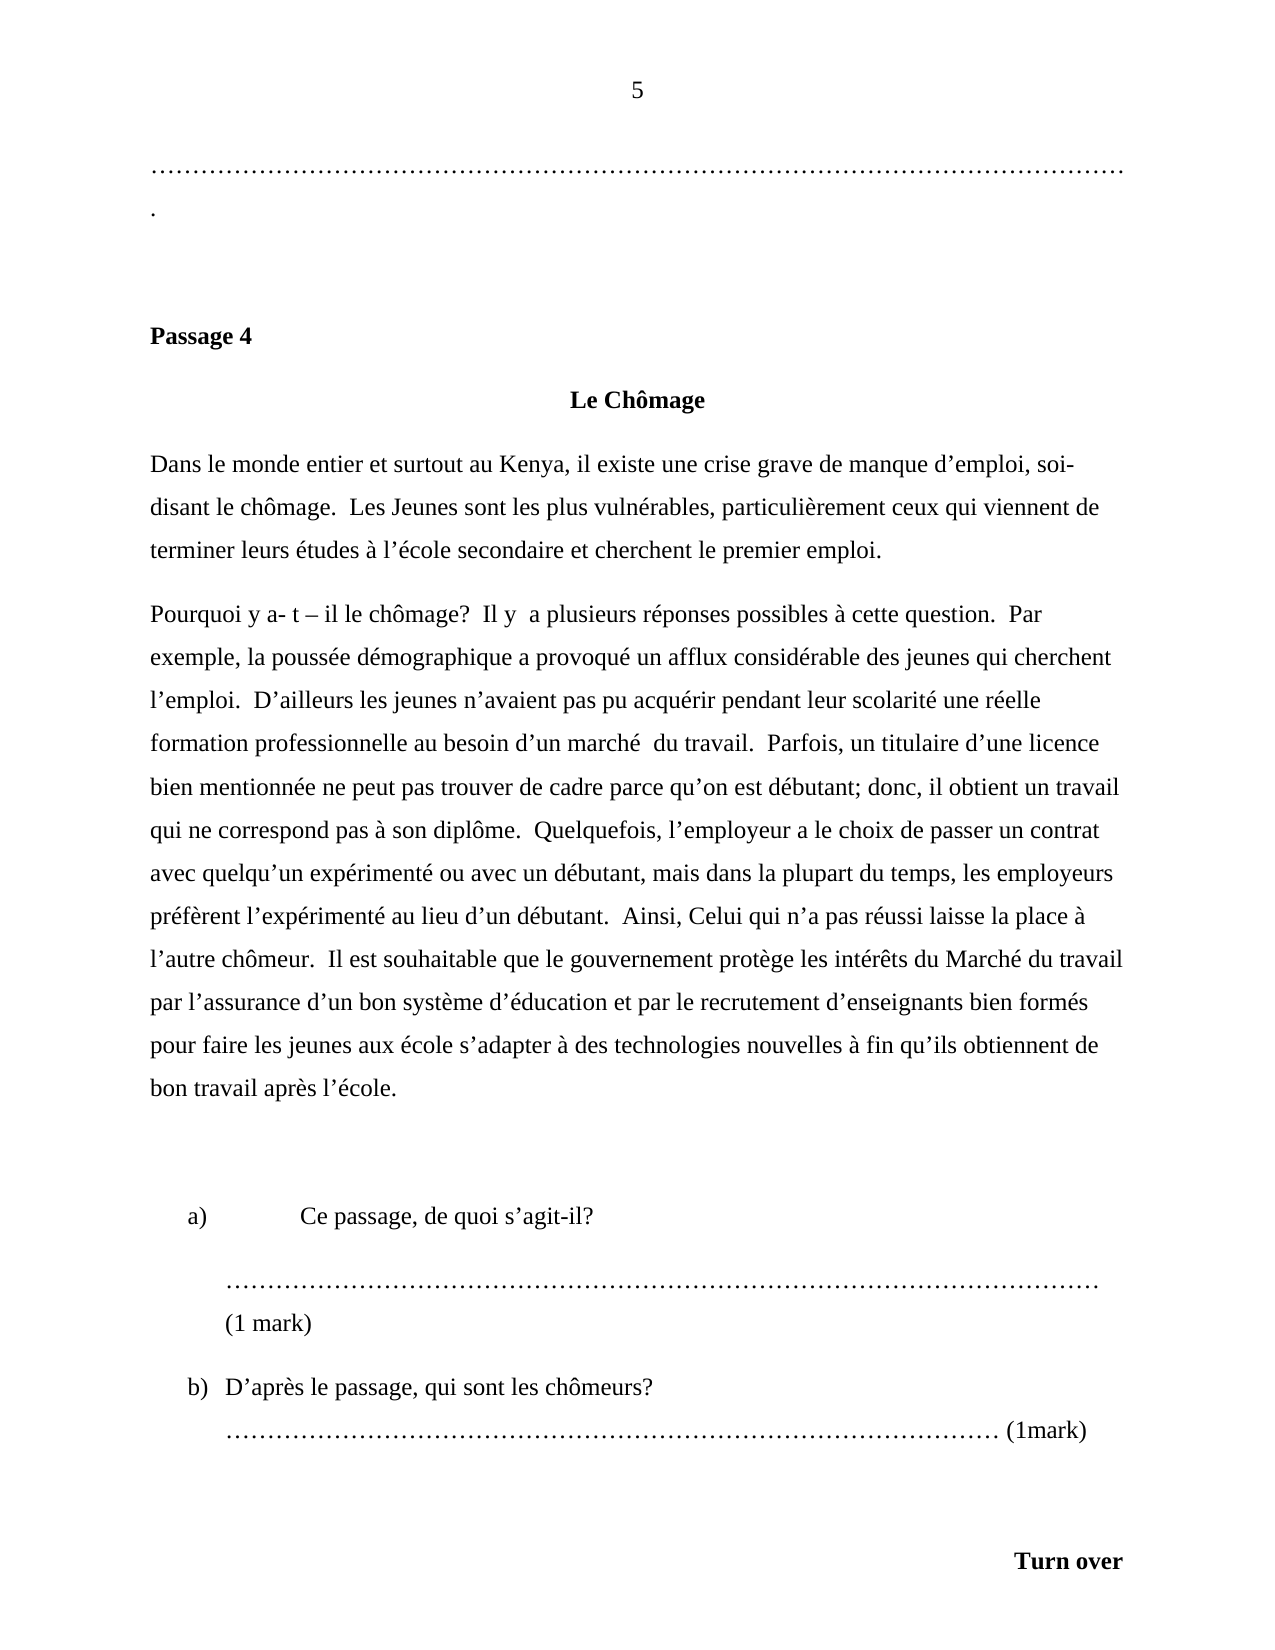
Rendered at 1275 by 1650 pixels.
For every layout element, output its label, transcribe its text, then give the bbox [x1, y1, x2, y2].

text Dans le monde entier et surtout au Kenya, il existe une crise grave de manque d’emploi, soi-disant le chômage. Les Jeunes sont les plus vulnérables, particulièrement ceux qui viennent de terminer leurs études à l’école secondaire et cherchent le premier emploi. [150, 449, 1125, 564]
text ………………………………………………………………………………………………………. [150, 150, 1125, 222]
text Le Chômage [150, 385, 1125, 414]
text Passage 4 [150, 321, 1125, 350]
text …………………………………………………………………………………………… (1 mark) [150, 1265, 1125, 1337]
text Pourquoi y a- t – il le chômage? Il y a plusieurs réponses possibles à cette question. Par exemple, la poussée démographique a provoqué un afflux considérable des jeunes qui cherchent l’emploi. D’ailleurs les jeunes n’avaient pas pu acquérir pendant leur scolarité une réelle formation professionnelle au besoin d’un marché du travail. Parfois, un titulaire d’une licence bien mentionnée ne peut pas trouver de cadre parce qu’on est débutant; donc, il obtient un travail qui ne correspond pas à son diplôme. Quelquefois, l’employeur a le choix de passer un contrat avec quelqu’un expérimenté ou avec un débutant, mais dans la plupart du temps, les employeurs préfèrent l’expérimenté au lieu d’un débutant. Ainsi, Celui qui n’a pas réussi laisse la place à l’autre chômeur. Il est souhaitable que le gouvernement protège les intérêts du Marché du travail par l’assurance d’un bon système d’éducation et par le recrutement d’enseignants bien formés pour faire les jeunes aux école s’adapter à des technologies nouvelles à fin qu’ils obtiennent de bon travail après l’école. [150, 599, 1125, 1102]
list D’après le passage, qui sont les chômeurs? [187, 1372, 1125, 1401]
list Ce passage, de quoi s’agit-il? [187, 1201, 1125, 1230]
list ………………………………………………………………………………… (1mark) [225, 1416, 1125, 1444]
